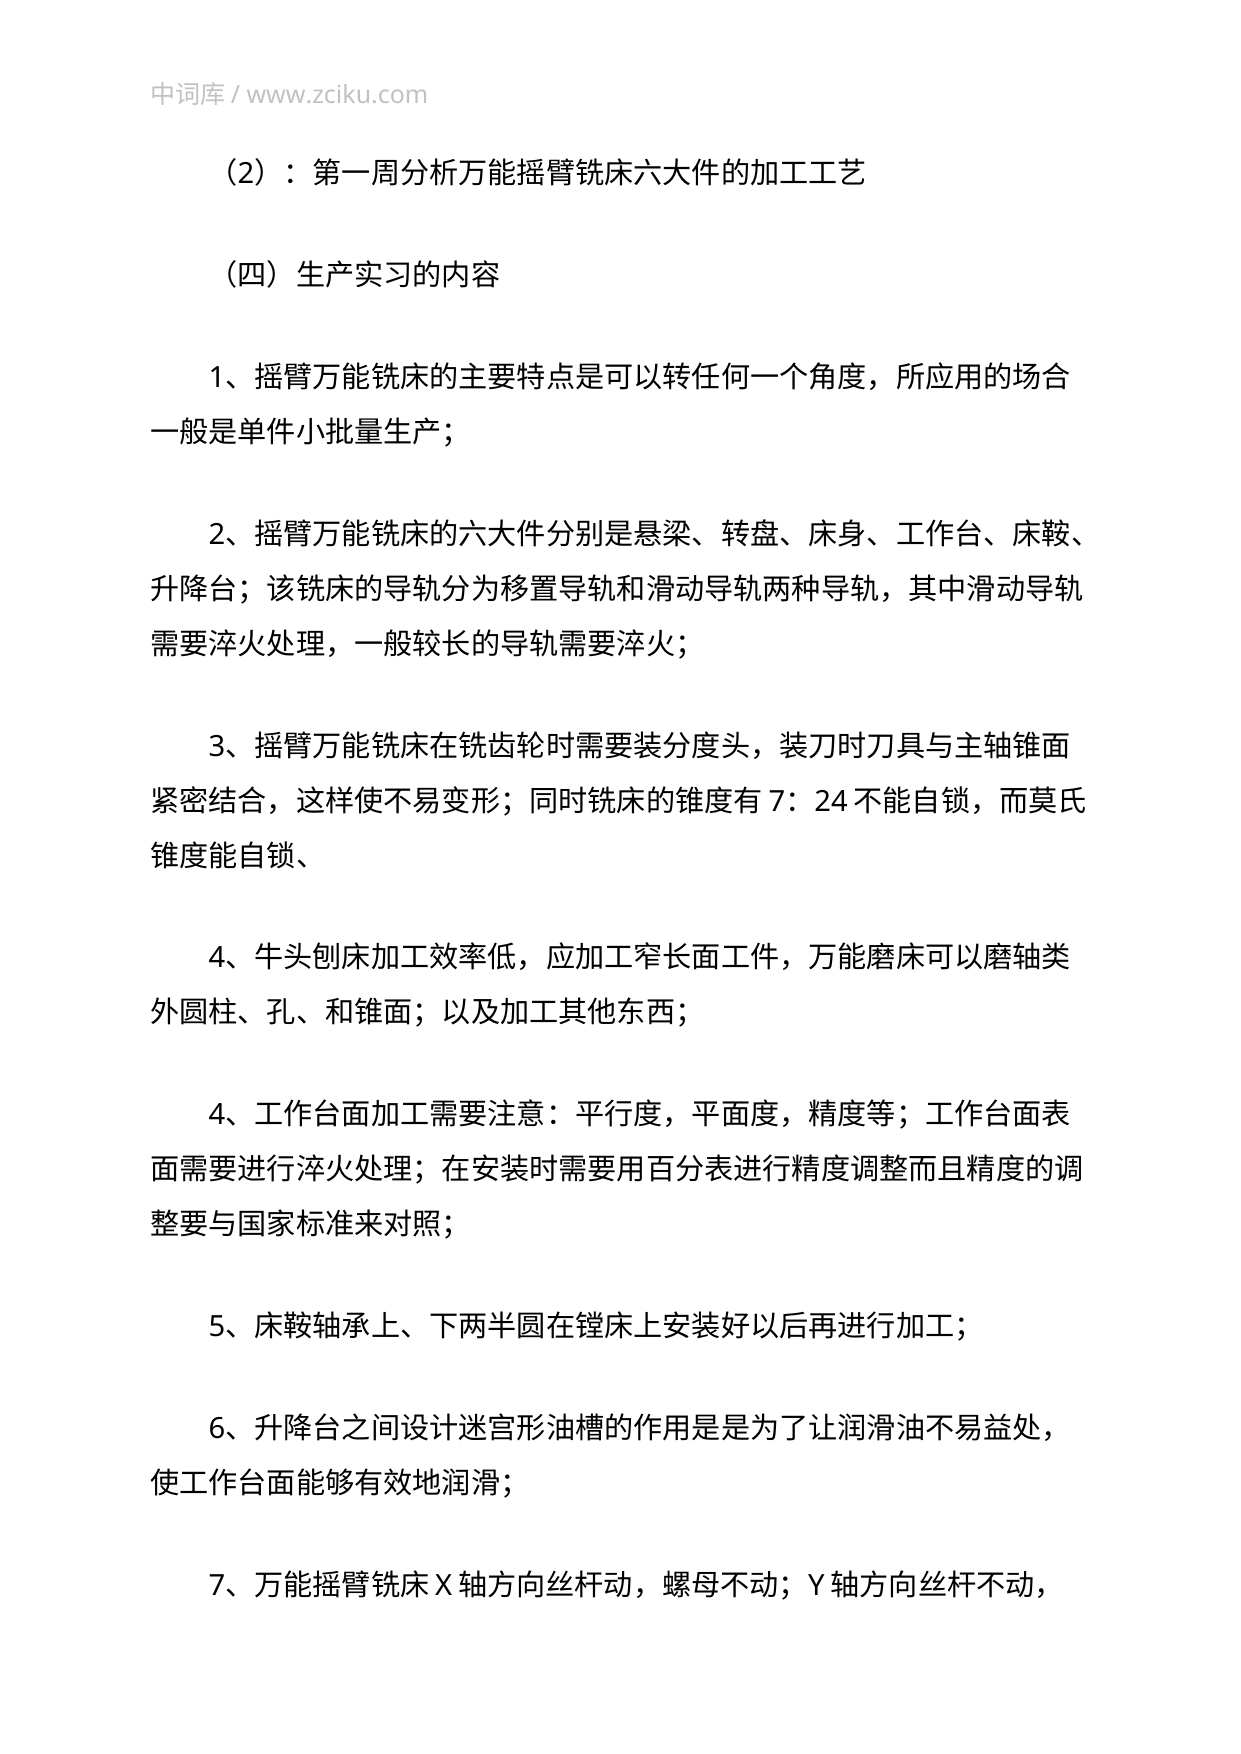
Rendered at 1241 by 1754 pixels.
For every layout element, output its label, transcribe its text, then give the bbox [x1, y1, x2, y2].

text 4、工作台面加工需要注意：平行度，平面度，精度等；工作台面表面需要进行淬火处理；在安装时需要用百分表进行精度调整而且精度的调整要与国家标准来对照； [150, 1091, 1090, 1243]
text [150, 1561, 1090, 1603]
text 2、摇臂万能铣床的六大件分别是悬梁、转盘、床身、工作台、床鞍、升降台；该铣床的导轨分为移置导轨和滑动导轨两种导轨，其中滑动导轨需要淬火处理，一般较长的导轨需要淬火； [150, 511, 1090, 663]
text （四）生产实习的内容 [150, 252, 1090, 294]
text 3、摇臂万能铣床在铣齿轮时需要装分度头，装刀时刀具与主轴锥面紧密结合，这样使不易变形；同时铣床的锥度有7：24不能自锁，而莫氏锥度能自锁、 [150, 722, 1090, 874]
text 4、牛头刨床加工效率低，应加工窄长面工件，万能磨床可以磨轴类外圆柱、孔、和锥面；以及加工其他东西； [150, 934, 1090, 1031]
text 5、床鞍轴承上、下两半圆在镗床上安装好以后再进行加工； [150, 1302, 1090, 1345]
text （2）：第一周分析万能摇臂铣床六大件的加工工艺 [150, 150, 1090, 192]
text 1、摇臂万能铣床的主要特点是可以转任何一个角度，所应用的场合一般是单件小批量生产； [150, 354, 1090, 451]
text 6、升降台之间设计迷宫形油槽的作用是是为了让润滑油不易益处，使工作台面能够有效地润滑； [150, 1404, 1090, 1502]
